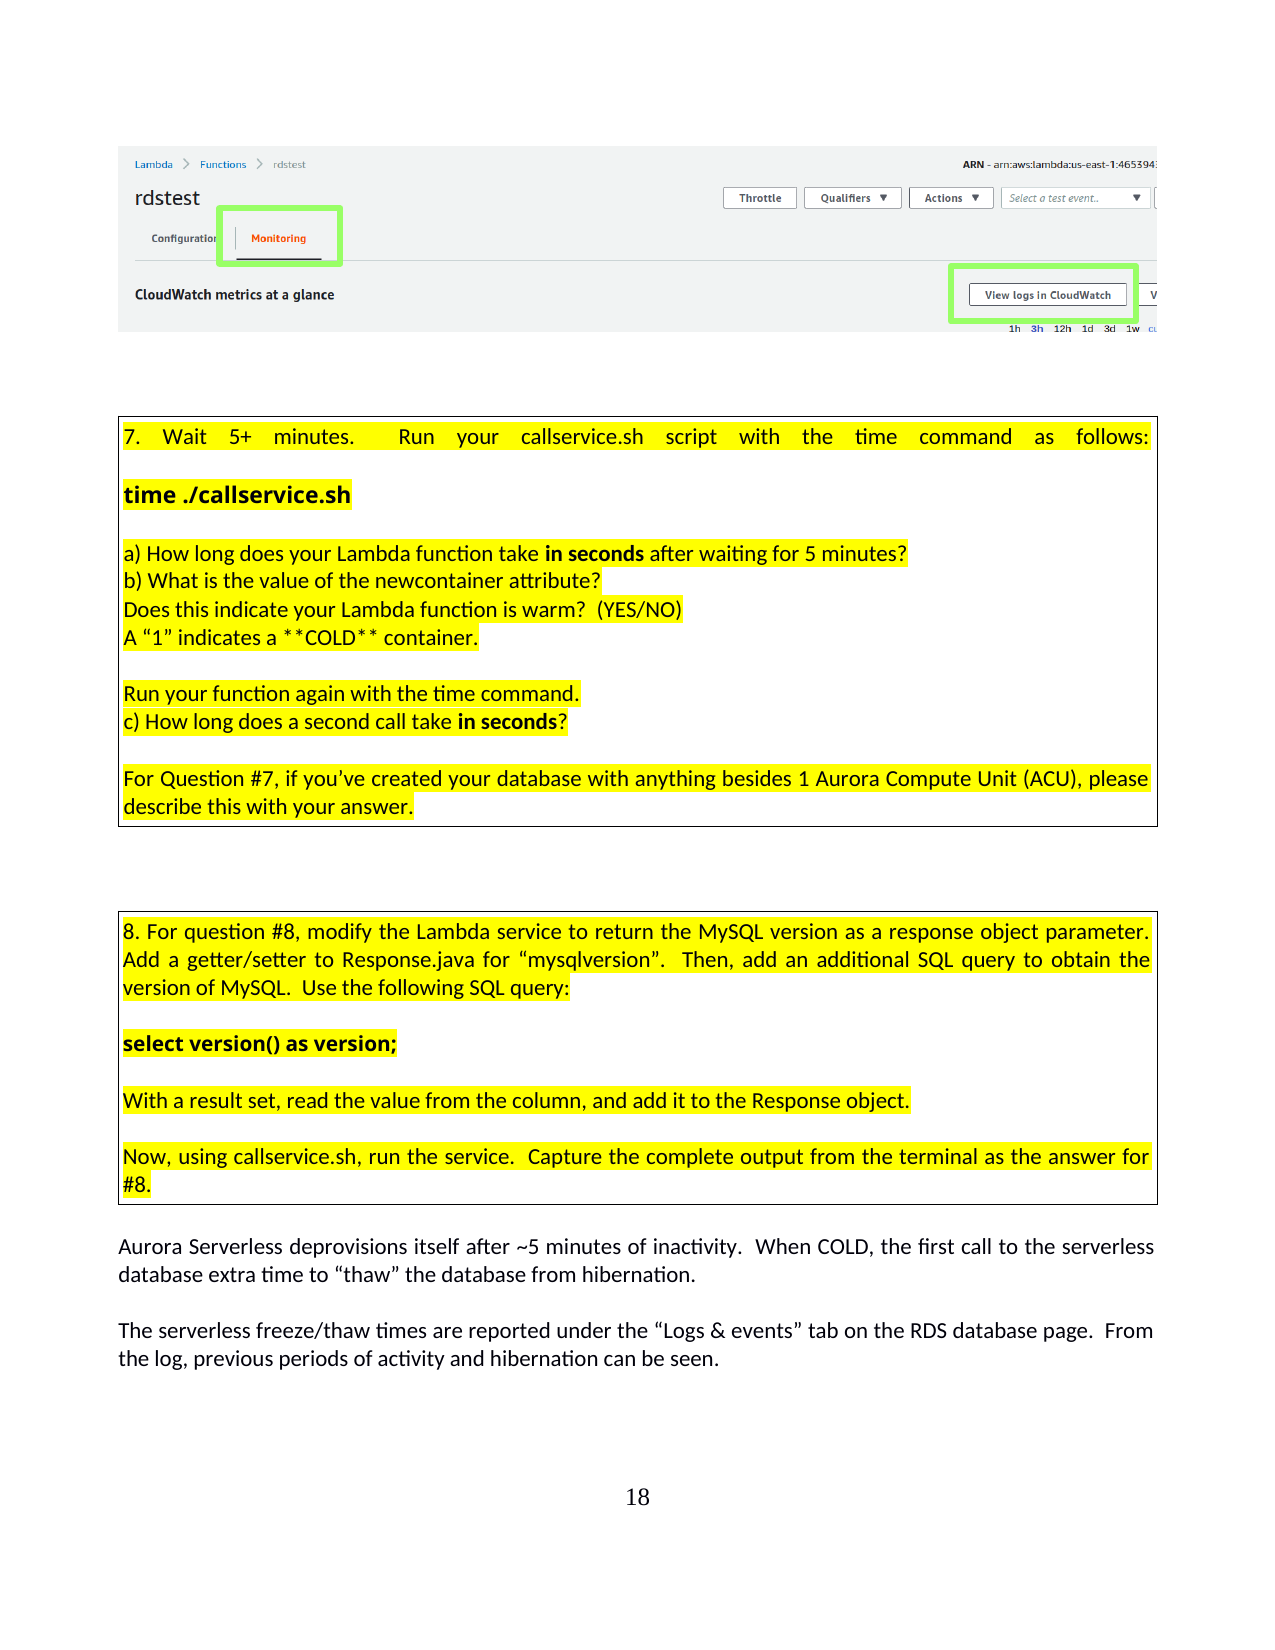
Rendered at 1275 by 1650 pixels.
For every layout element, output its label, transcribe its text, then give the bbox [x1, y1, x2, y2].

text The serverless freeze/thaw times are reported under the “Logs & events” tab on the RDS database page. From the log, previous periods of activity and hibernation can be seen. [118, 1316, 1157, 1372]
picture [118, 146, 1157, 332]
table_header 7. Wait 5+ minutes. Run your callservice.sh script with the time command as follows: time ./callservice.sh a) How long does your Lambda function take in seconds after waiting for 5 minutes? b) What is the value of the newcontainer attribute? Does this indicate your Lambda function is warm? (YES/NO) A “1” indicates a **COLD** container. Run your function again with the time command. c) How long does a second call take in seconds? For Question #7, if you’ve created your database with anything besides 1 Aurora Compute Unit (ACU), please describe this with your answer. [119, 417, 1157, 826]
text Aurora Serverless deprovisions itself after ~5 minutes of inactivity. When COLD, the first call to the serverless database extra time to “thaw” the database from hibernation. [118, 1232, 1157, 1288]
table_header 8. For question #8, modify the Lambda service to return the MySQL version as a response object parameter. Add a getter/setter to Response.java for “mysqlversion”. Then, add an additional SQL query to obtain the version of MySQL. Use the following SQL query: select version() as version; With a result set, read the value from the column, and add it to the Response object. Now, using callservice.sh, run the service. Capture the complete output from the terminal as the answer for #8. [119, 912, 1157, 1204]
